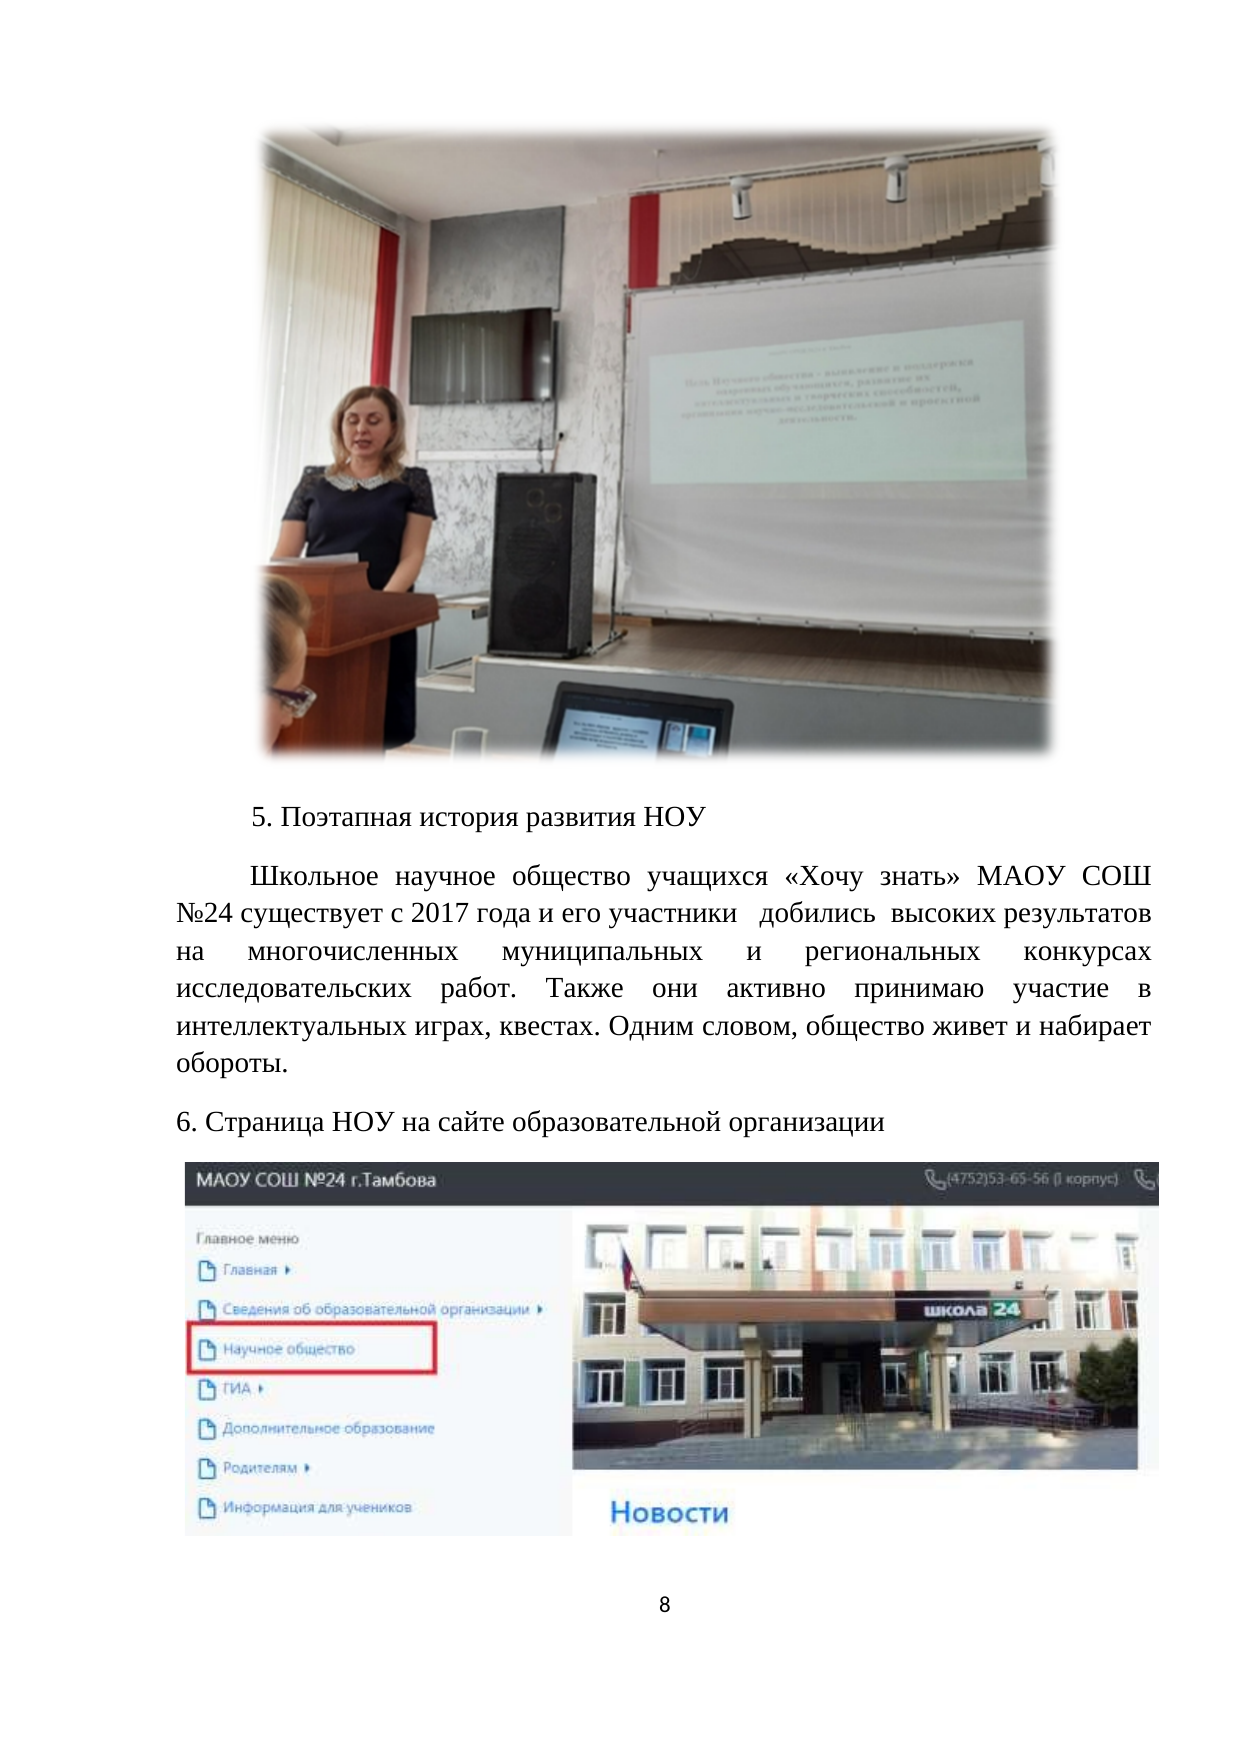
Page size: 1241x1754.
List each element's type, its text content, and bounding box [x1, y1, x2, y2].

picture [249, 117, 1066, 769]
subtitle Поэтапная история развития НОУ [251, 799, 1153, 833]
text Школьное научное общество учащихся «Хочу знать» МАОУ СОШ №24 существует с 2017 года и его участники добились высоких результатов на многочисленных муниципальных и региональных конкурсах исследовательских работ. Также они активно принимаю участие в интеллектуальных играх, квестах. Одним словом, общество живет и набирает обороты. [176, 858, 1153, 1079]
picture [184, 1162, 1159, 1536]
subtitle Страница НОУ на сайте образовательной организации [176, 1104, 1153, 1138]
